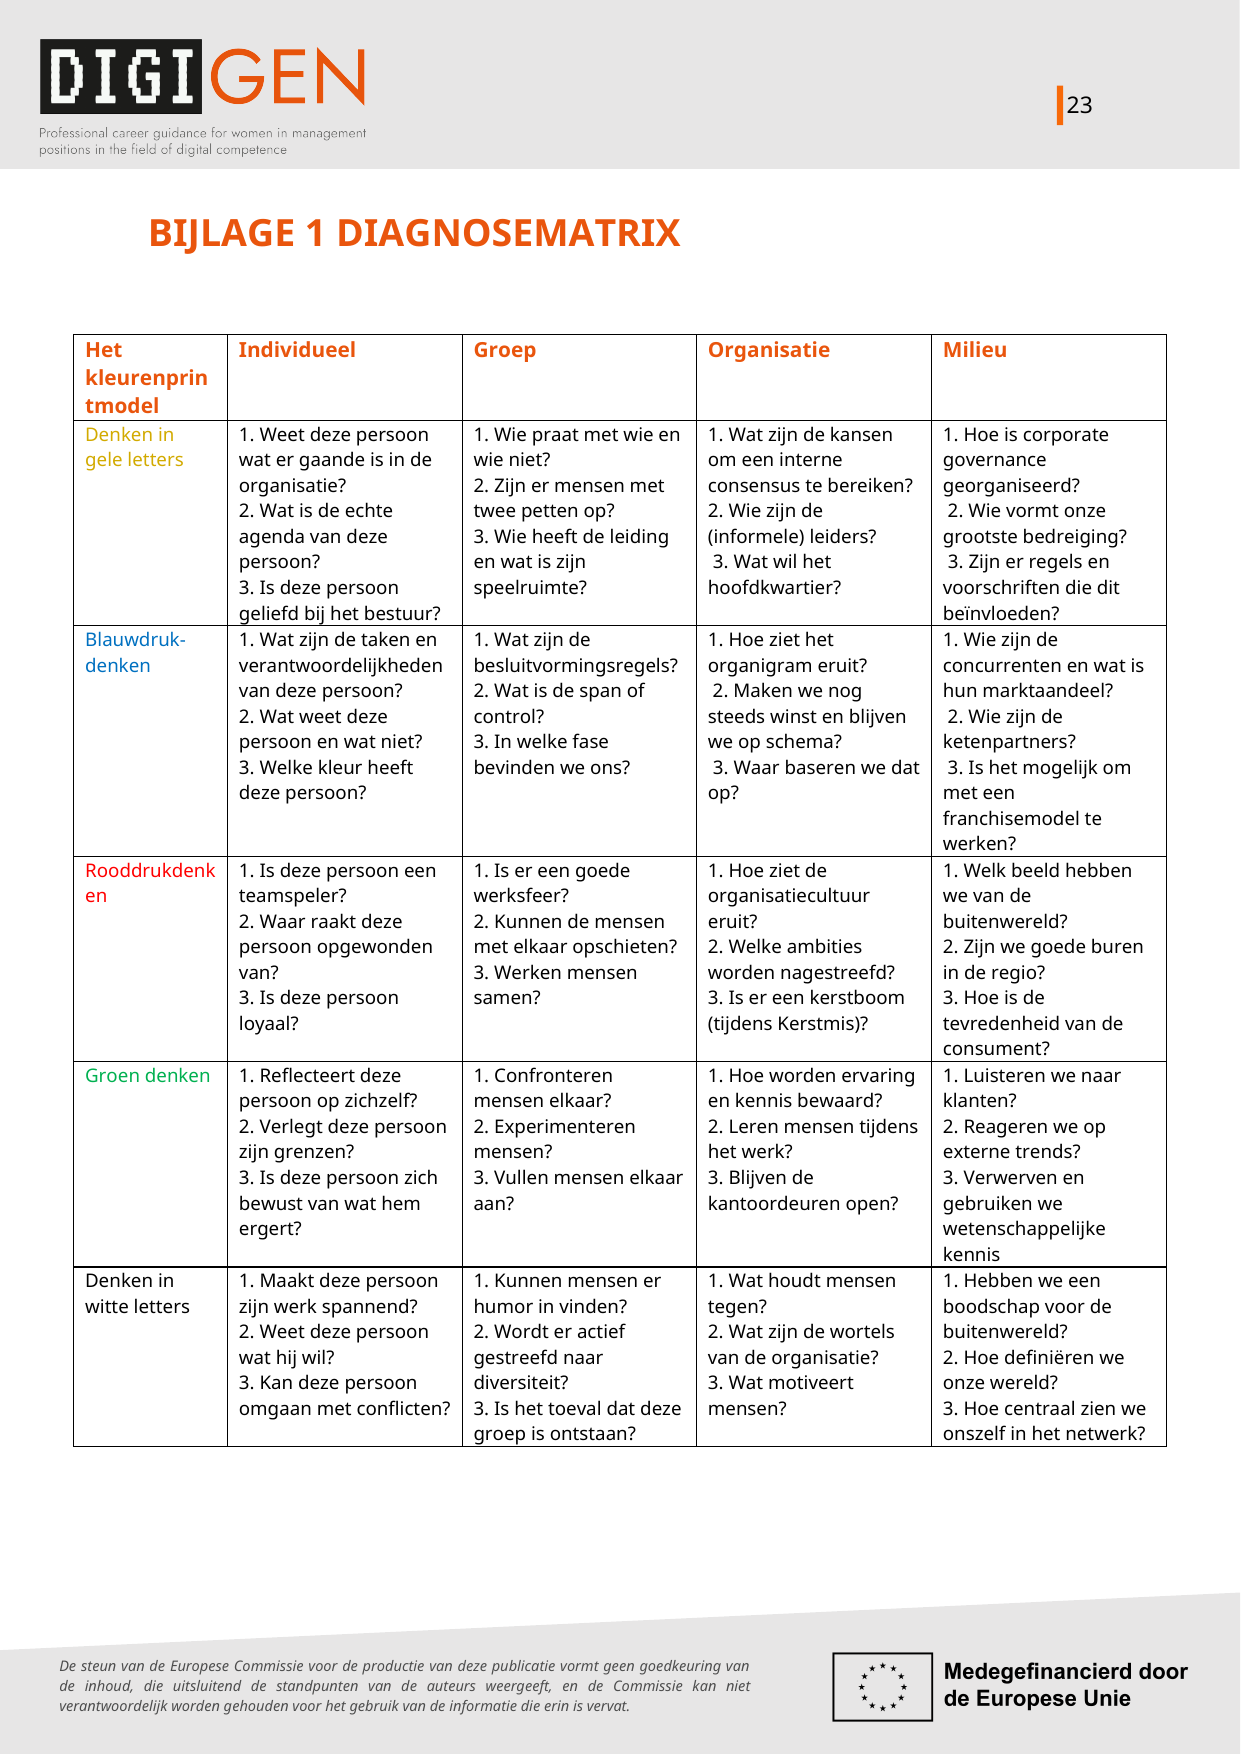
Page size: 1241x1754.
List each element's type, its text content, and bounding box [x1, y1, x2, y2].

table_cell 1. Luisteren we naar klanten? 2. Reageren we op externe trends? 3. Verwerven en gebruiken we wetenschappelijke kennis [932, 1062, 1166, 1266]
table_cell 1. Wat zijn de taken en verantwoordelijkheden van deze persoon? 2. Wat weet deze persoon en wat niet? 3. Welke kleur heeft deze persoon? [228, 626, 462, 856]
table_cell Groen denken [74, 1062, 227, 1266]
table_cell 1. Kunnen mensen er humor in vinden? 2. Wordt er actief gestreefd naar diversiteit? 3. Is het toeval dat deze groep is ontstaan? [463, 1268, 696, 1446]
picture [829, 1650, 1202, 1725]
table_header Groep [463, 335, 696, 420]
table_cell Blauwdruk-denken [74, 626, 227, 856]
table_cell Rooddrukdenken [74, 857, 227, 1061]
table_cell Denken in gele letters [74, 421, 227, 625]
table_cell 1. Reflecteert deze persoon op zichzelf? 2. Verlegt deze persoon zijn grenzen? 3. Is deze persoon zich bewust van wat hem ergert? [228, 1062, 462, 1266]
table_cell 1. Maakt deze persoon zijn werk spannend? 2. Weet deze persoon wat hij wil? 3. Kan deze persoon omgaan met conflicten? [228, 1268, 462, 1446]
table_header Milieu [932, 335, 1166, 420]
table_cell 1. Is er een goede werksfeer? 2. Kunnen de mensen met elkaar opschieten? 3. Werken mensen samen? [463, 857, 696, 1061]
picture [39, 38, 366, 157]
list Bijlage 1 Diagnosematrix [148, 207, 1092, 258]
table_cell 1. Hoe ziet het organigram eruit? 2. Maken we nog steeds winst en blijven we op schema? 3. Waar baseren we dat op? [697, 626, 931, 856]
table_cell 1. Hoe is corporate governance georganiseerd? 2. Wie vormt onze grootste bedreiging? 3. Zijn er regels en voorschriften die dit beïnvloeden? [932, 421, 1166, 625]
table_cell 1. Wat zijn de kansen om een interne consensus te bereiken? 2. Wie zijn de (informele) leiders? 3. Wat wil het hoofdkwartier? [697, 421, 931, 625]
table_cell 1. Wie zijn de concurrenten en wat is hun marktaandeel? 2. Wie zijn de ketenpartners? 3. Is het mogelijk om met een franchisemodel te werken? [932, 626, 1166, 856]
table_cell 1. Is deze persoon een teamspeler? 2. Waar raakt deze persoon opgewonden van? 3. Is deze persoon loyaal? [228, 857, 462, 1061]
table_header Organisatie [697, 335, 931, 420]
table_cell 1. Wat houdt mensen tegen? 2. Wat zijn de wortels van de organisatie? 3. Wat motiveert mensen? [697, 1268, 931, 1446]
table_cell 1. Hoe worden ervaring en kennis bewaard? 2. Leren mensen tijdens het werk? 3. Blijven de kantoordeuren open? [697, 1062, 931, 1266]
table_cell 1. Weet deze persoon wat er gaande is in de organisatie? 2. Wat is de echte agenda van deze persoon? 3. Is deze persoon geliefd bij het bestuur? [228, 421, 462, 625]
table_cell 1. Wat zijn de besluitvormingsregels? 2. Wat is de span of control? 3. In welke fase bevinden we ons? [463, 626, 696, 856]
table_cell 1. Hoe ziet de organisatiecultuur eruit? 2. Welke ambities worden nagestreefd? 3. Is er een kerstboom (tijdens Kerstmis)? [697, 857, 931, 1061]
table_cell Denken in witte letters [74, 1268, 227, 1446]
table_cell 1. Wie praat met wie en wie niet? 2. Zijn er mensen met twee petten op? 3. Wie heeft de leiding en wat is zijn speelruimte? [463, 421, 696, 625]
table_cell 1. Welk beeld hebben we van de buitenwereld? 2. Zijn we goede buren in de regio? 3. Hoe is de tevredenheid van de consument? [932, 857, 1166, 1061]
table_header Individueel [228, 335, 462, 420]
table_cell 1. Confronteren mensen elkaar? 2. Experimenteren mensen? 3. Vullen mensen elkaar aan? [463, 1062, 696, 1266]
table_header Het kleurenprintmodel [74, 335, 227, 420]
table_cell 1. Hebben we een boodschap voor de buitenwereld? 2. Hoe definiëren we onze wereld? 3. Hoe centraal zien we onszelf in het netwerk? [932, 1268, 1166, 1446]
